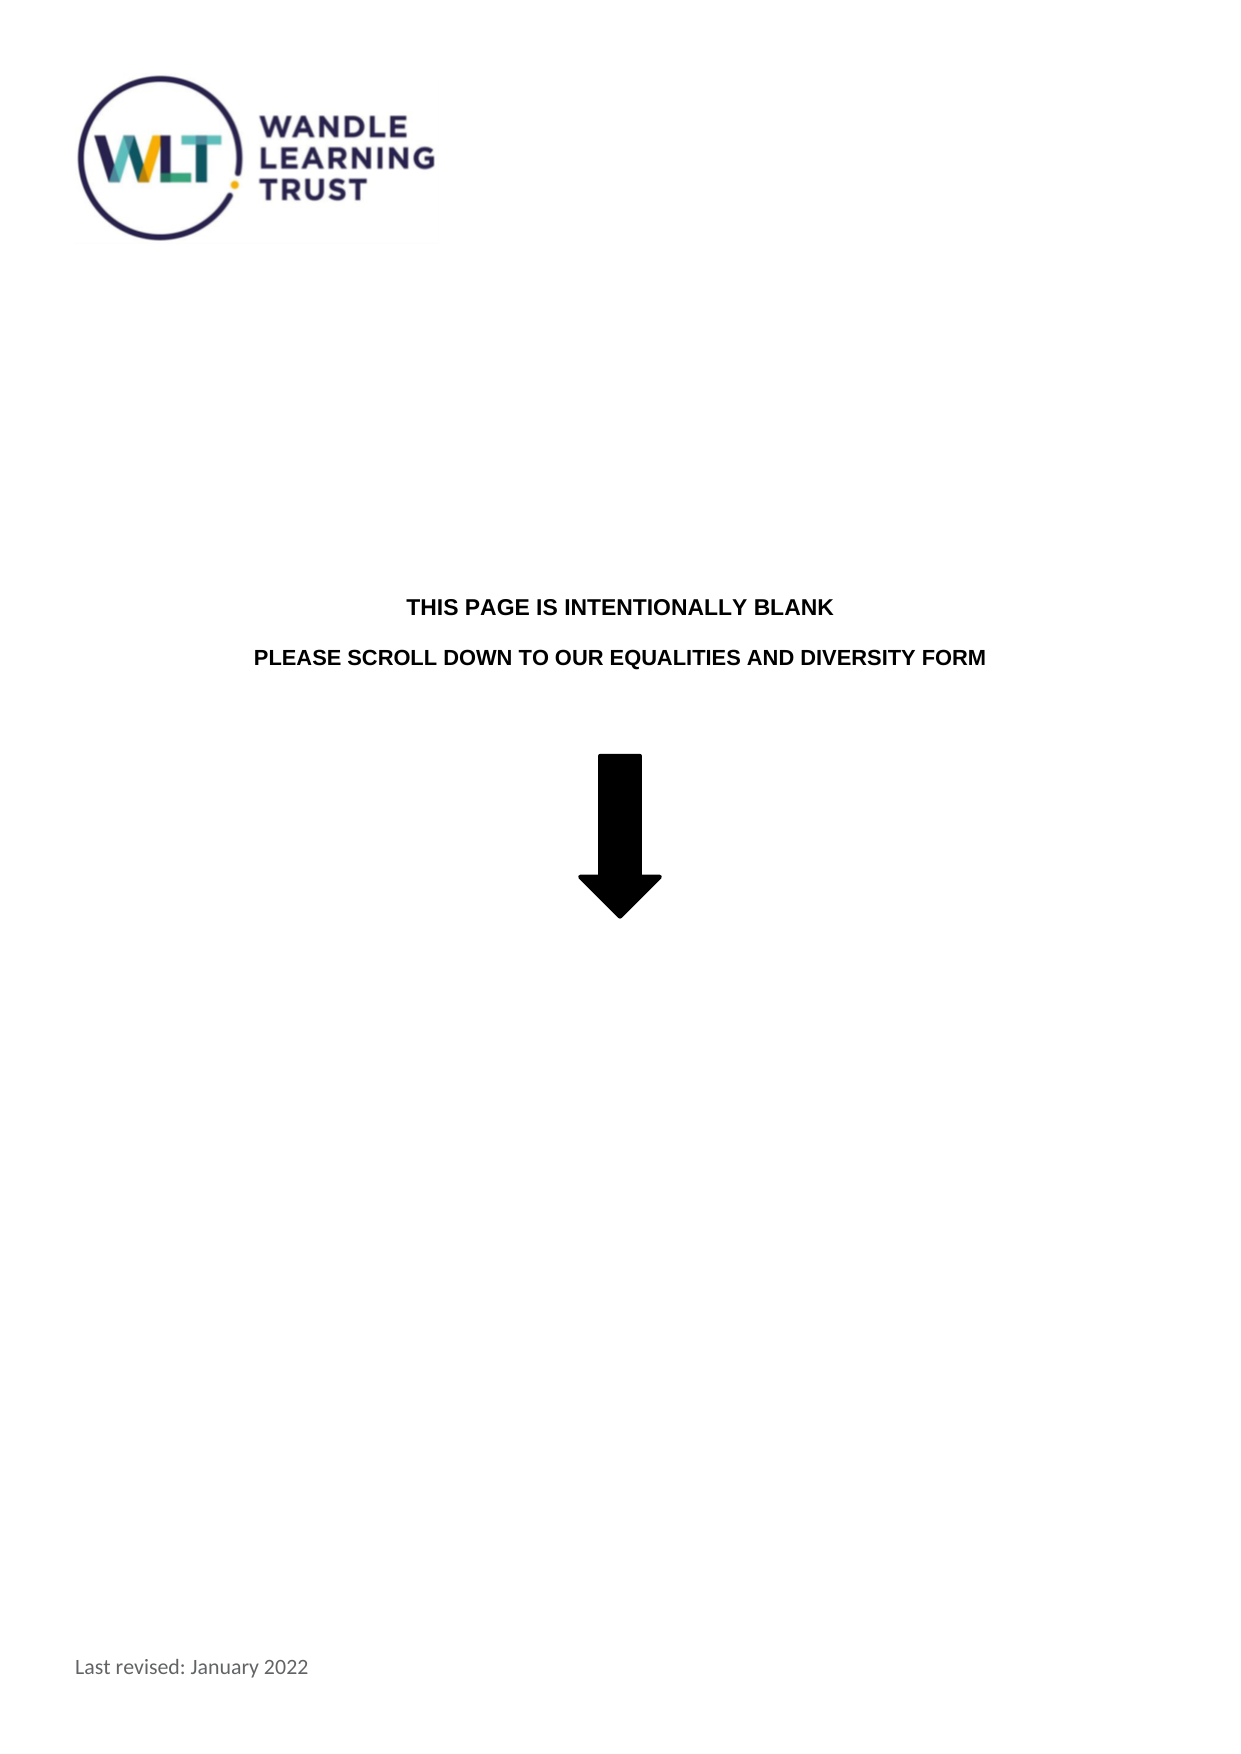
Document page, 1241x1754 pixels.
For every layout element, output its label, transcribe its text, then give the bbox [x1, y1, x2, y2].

text THIS PAGE IS INTENTIONALLY BLANK [75, 593, 1165, 620]
picture [75, 73, 439, 244]
text PLEASE SCROLL DOWN TO OUR EQUALITIES AND DIVERSITY FORM [75, 644, 1165, 670]
